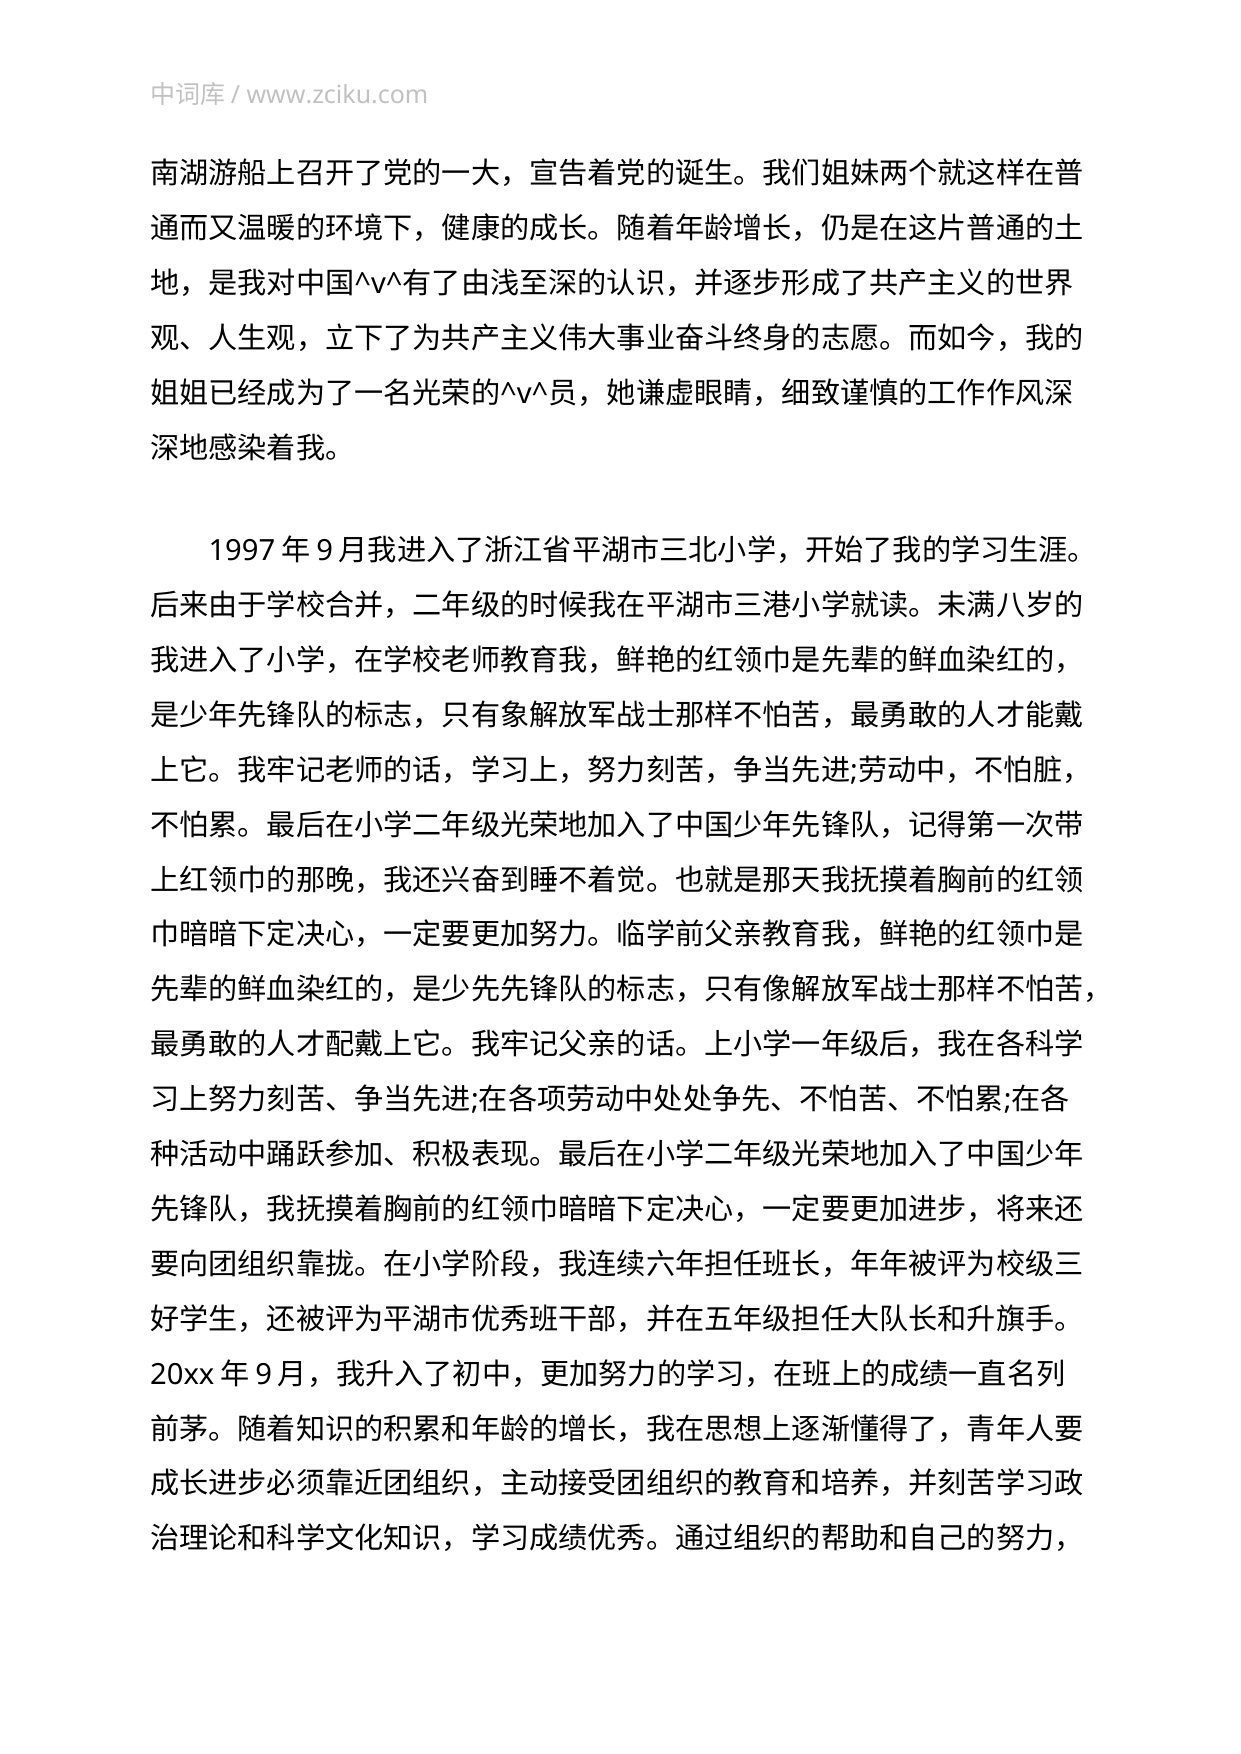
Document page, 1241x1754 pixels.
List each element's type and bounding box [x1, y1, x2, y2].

text [150, 526, 1090, 1557]
text [150, 150, 1090, 467]
